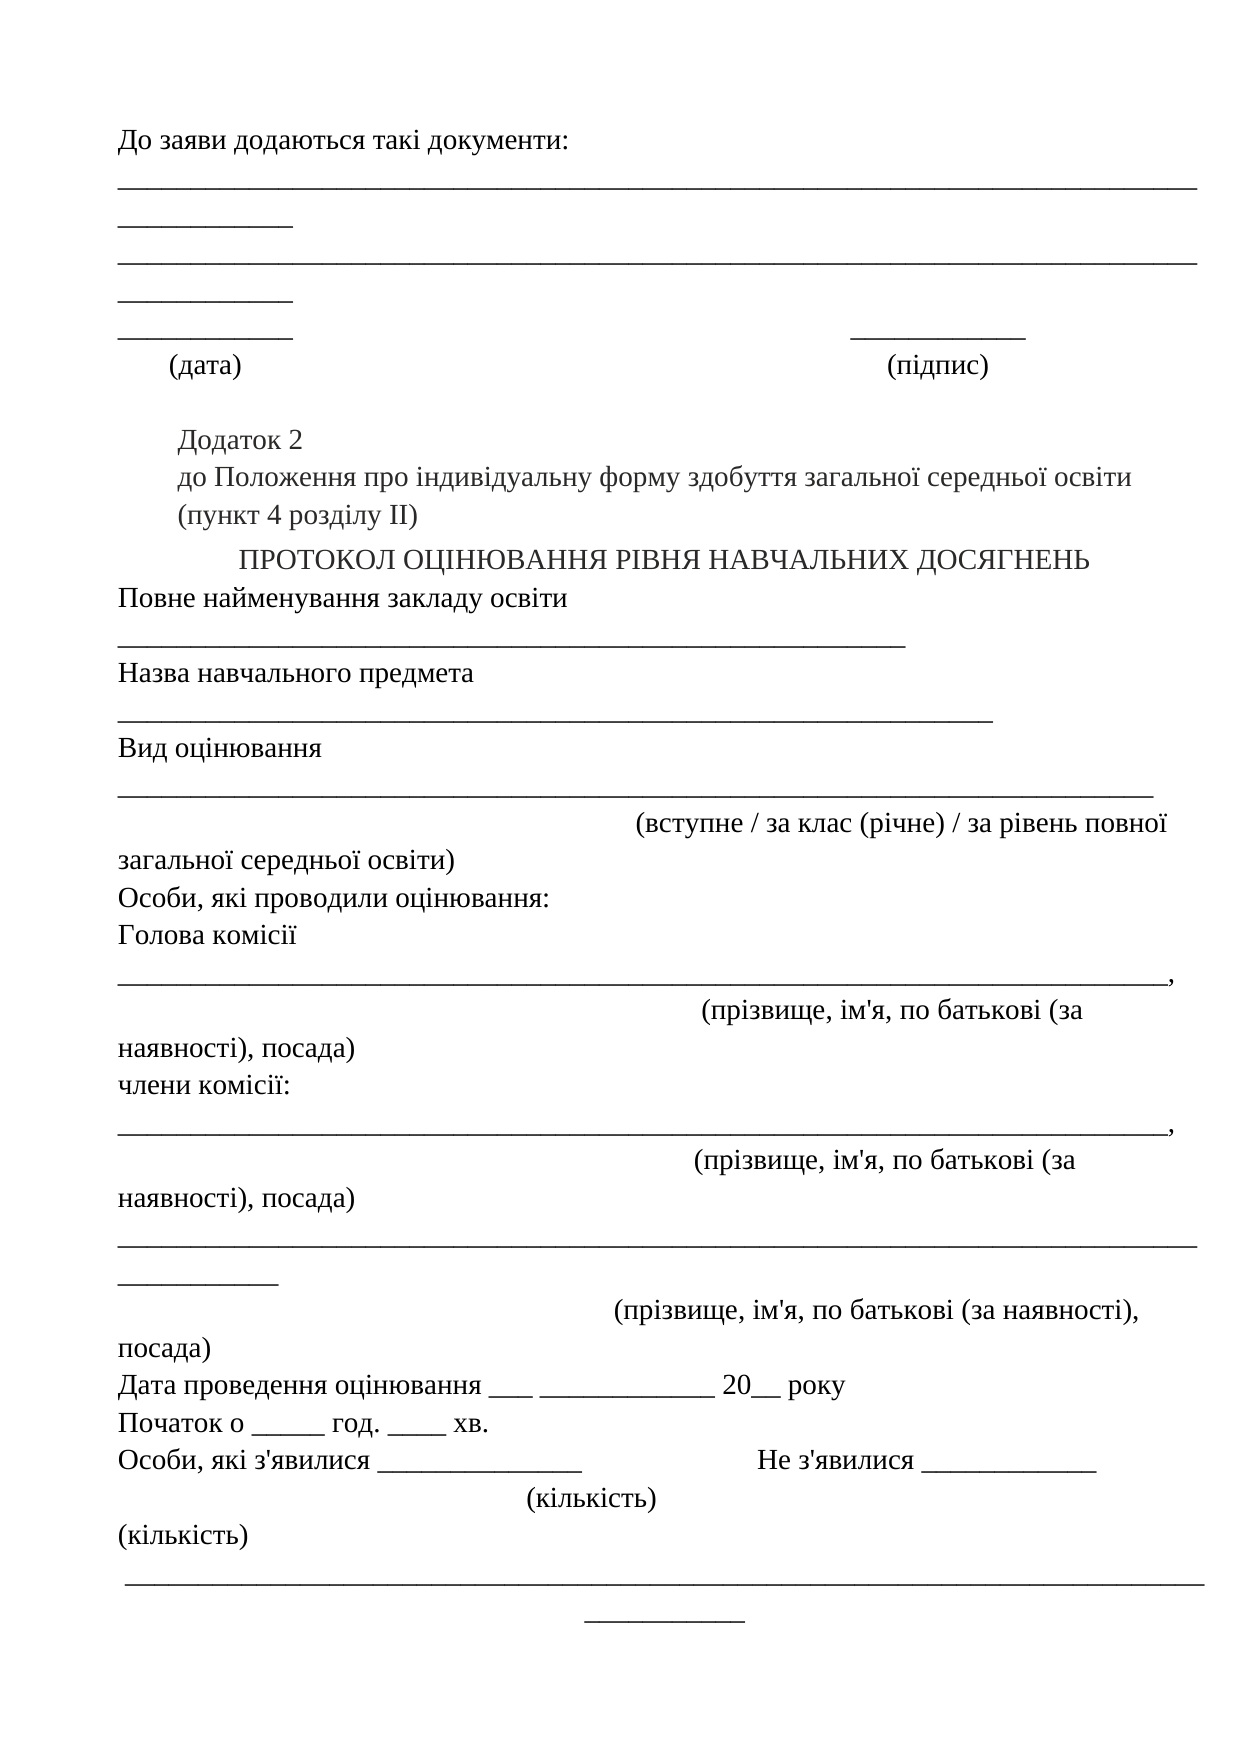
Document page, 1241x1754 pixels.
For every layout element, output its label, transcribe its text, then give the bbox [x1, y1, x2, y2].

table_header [118, 576, 1211, 1626]
text Додаток 2 до Положення про індивідуальну форму здобуття загальної середньої освіти (пункт 4 розділу II) [177, 418, 1152, 531]
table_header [118, 118, 1211, 306]
table_cell ____________ (дата) [118, 306, 664, 381]
table_cell ____________ (підпис) [664, 306, 1211, 381]
text ПРОТОКОЛ ОЦІНЮВАННЯ РІВНЯ НАВЧАЛЬНИХ ДОСЯГНЕНЬ [177, 531, 1152, 576]
